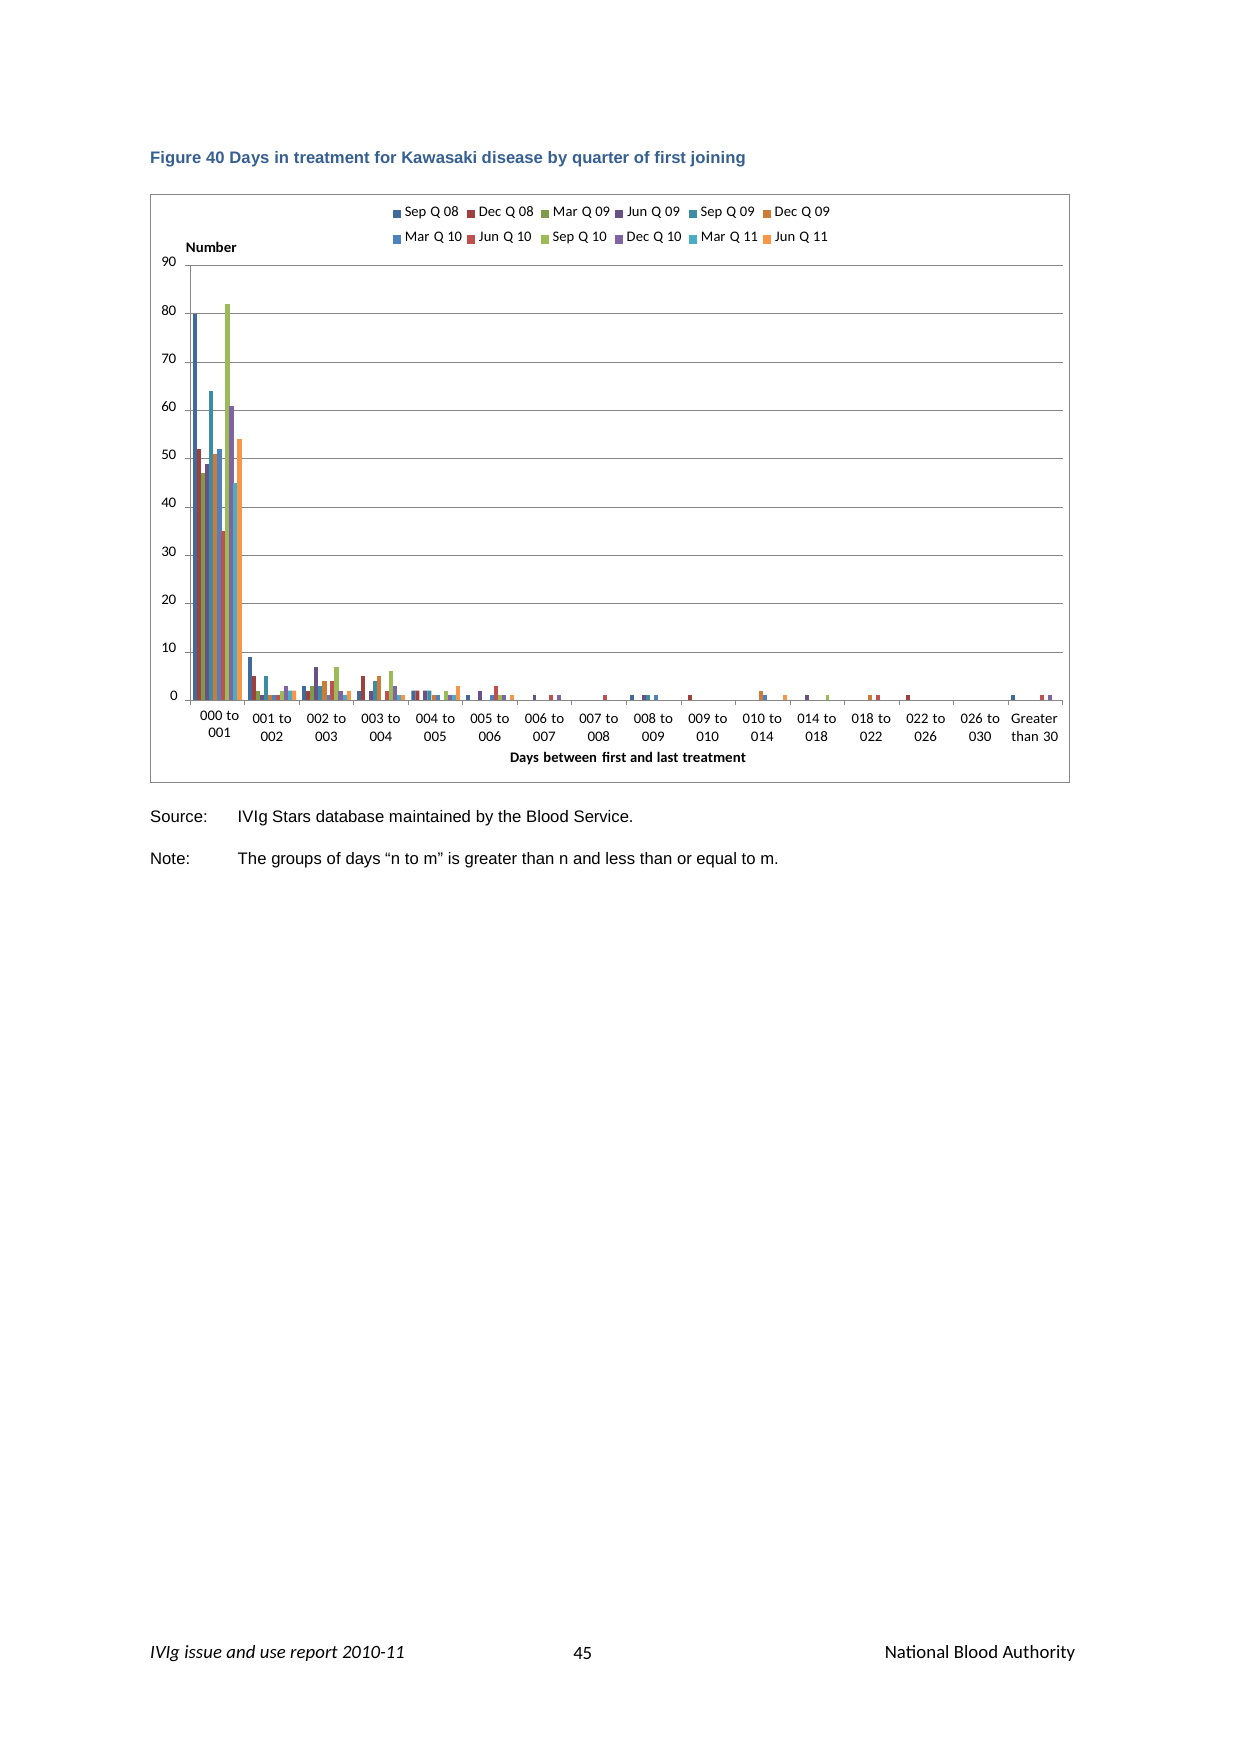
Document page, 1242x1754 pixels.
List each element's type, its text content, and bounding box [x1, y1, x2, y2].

text 002 [260, 727, 293, 745]
text 10 [161, 638, 1110, 656]
text 004 [369, 727, 402, 745]
text Days between first and last treatment [505, 748, 750, 766]
text 006 [478, 727, 511, 745]
text Mar Q 10 Jun Q 10 Sep Q 10 Dec Q 10 Mar Q 11 Jun Q 11 [404, 227, 1110, 245]
text 026 to [960, 709, 1005, 727]
text 30 [161, 542, 1110, 559]
text 001 [133, 724, 231, 741]
text Sep Q 08 Dec Q 08 Mar Q 09 Jun Q 09 Sep Q 09 Dec Q 09 [404, 202, 1110, 220]
text 007 [533, 727, 566, 745]
text 008 [587, 727, 620, 745]
text 70 [161, 349, 1110, 367]
text 40 [161, 494, 1110, 511]
text 000 to [133, 706, 239, 724]
text 014 to [797, 709, 843, 727]
text 022 to [906, 709, 952, 727]
text 006 to [524, 709, 570, 727]
text Greater than 30 [1011, 709, 1064, 745]
text 50 [161, 446, 1110, 463]
text 018 [805, 727, 838, 745]
text 80 [161, 301, 1110, 318]
text Number [186, 239, 243, 256]
text 030 [968, 727, 1002, 745]
text 005 to [470, 709, 516, 727]
text 007 to [579, 709, 625, 727]
text 20 [161, 590, 1110, 608]
text 0 [165, 687, 181, 704]
text 009 to [688, 709, 734, 727]
text Note: The groups of days “n to m” is greater than n and less than or equal to m. [150, 849, 1110, 868]
text 90 [161, 256, 239, 270]
text 022 [859, 727, 893, 745]
text 010 [696, 727, 729, 745]
text 008 to [633, 709, 679, 727]
text 004 to [416, 709, 461, 727]
text 010 to [742, 709, 788, 727]
text 014 [751, 727, 784, 745]
text 60 [161, 397, 1110, 415]
text 001 to [252, 709, 298, 727]
text 003 [315, 727, 348, 745]
text Figure 40 Days in treatment for Kawasaki disease by quarter of first joining [150, 148, 1110, 167]
text 002 to [307, 709, 352, 727]
text 005 [424, 727, 457, 745]
text 018 to [851, 709, 897, 727]
text 009 [642, 727, 675, 745]
text 026 [914, 727, 947, 745]
text 003 to [361, 709, 407, 727]
text Source: IVIg Stars database maintained by the Blood Service. [150, 806, 1110, 826]
